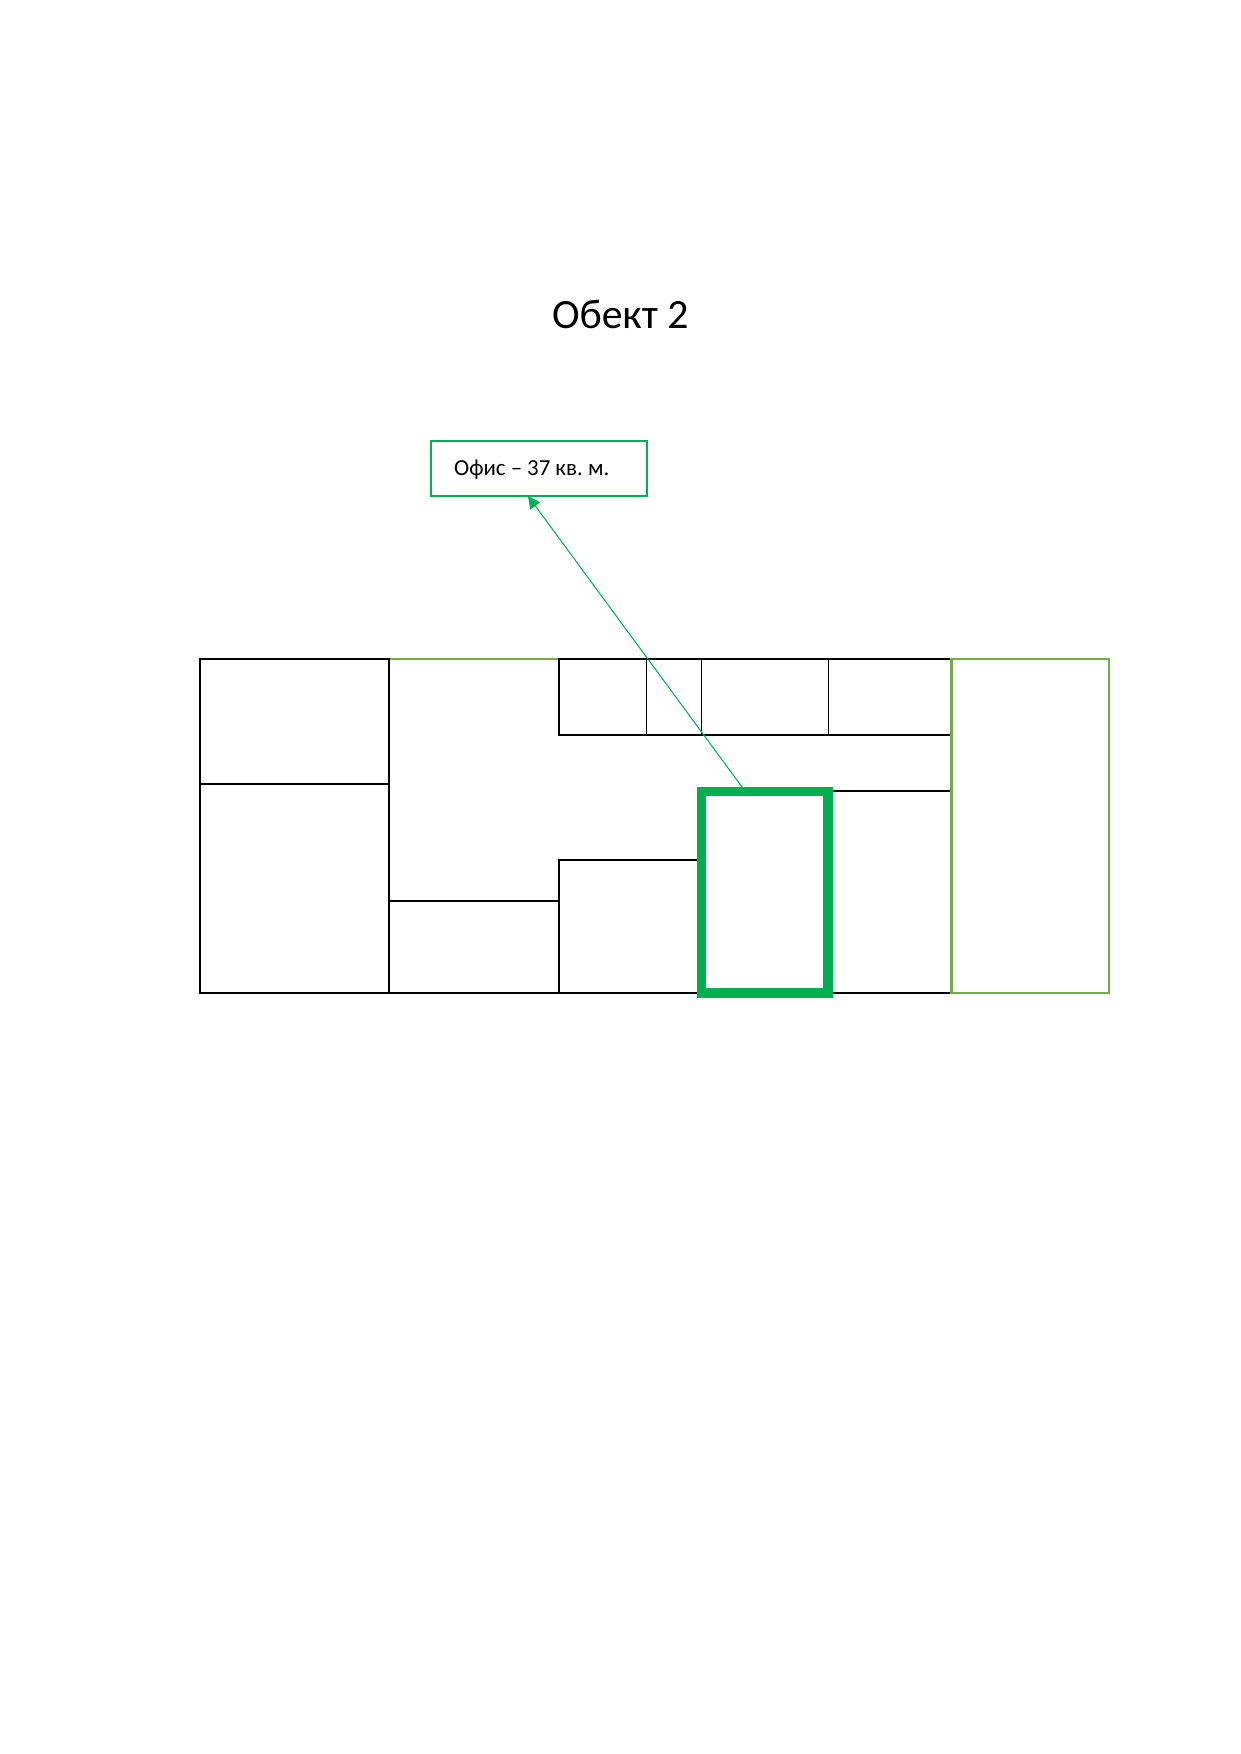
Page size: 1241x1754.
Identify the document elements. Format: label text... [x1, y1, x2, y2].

text Обект 2 [148, 288, 1093, 339]
text Офис – 37 кв. м. [148, 453, 1093, 482]
